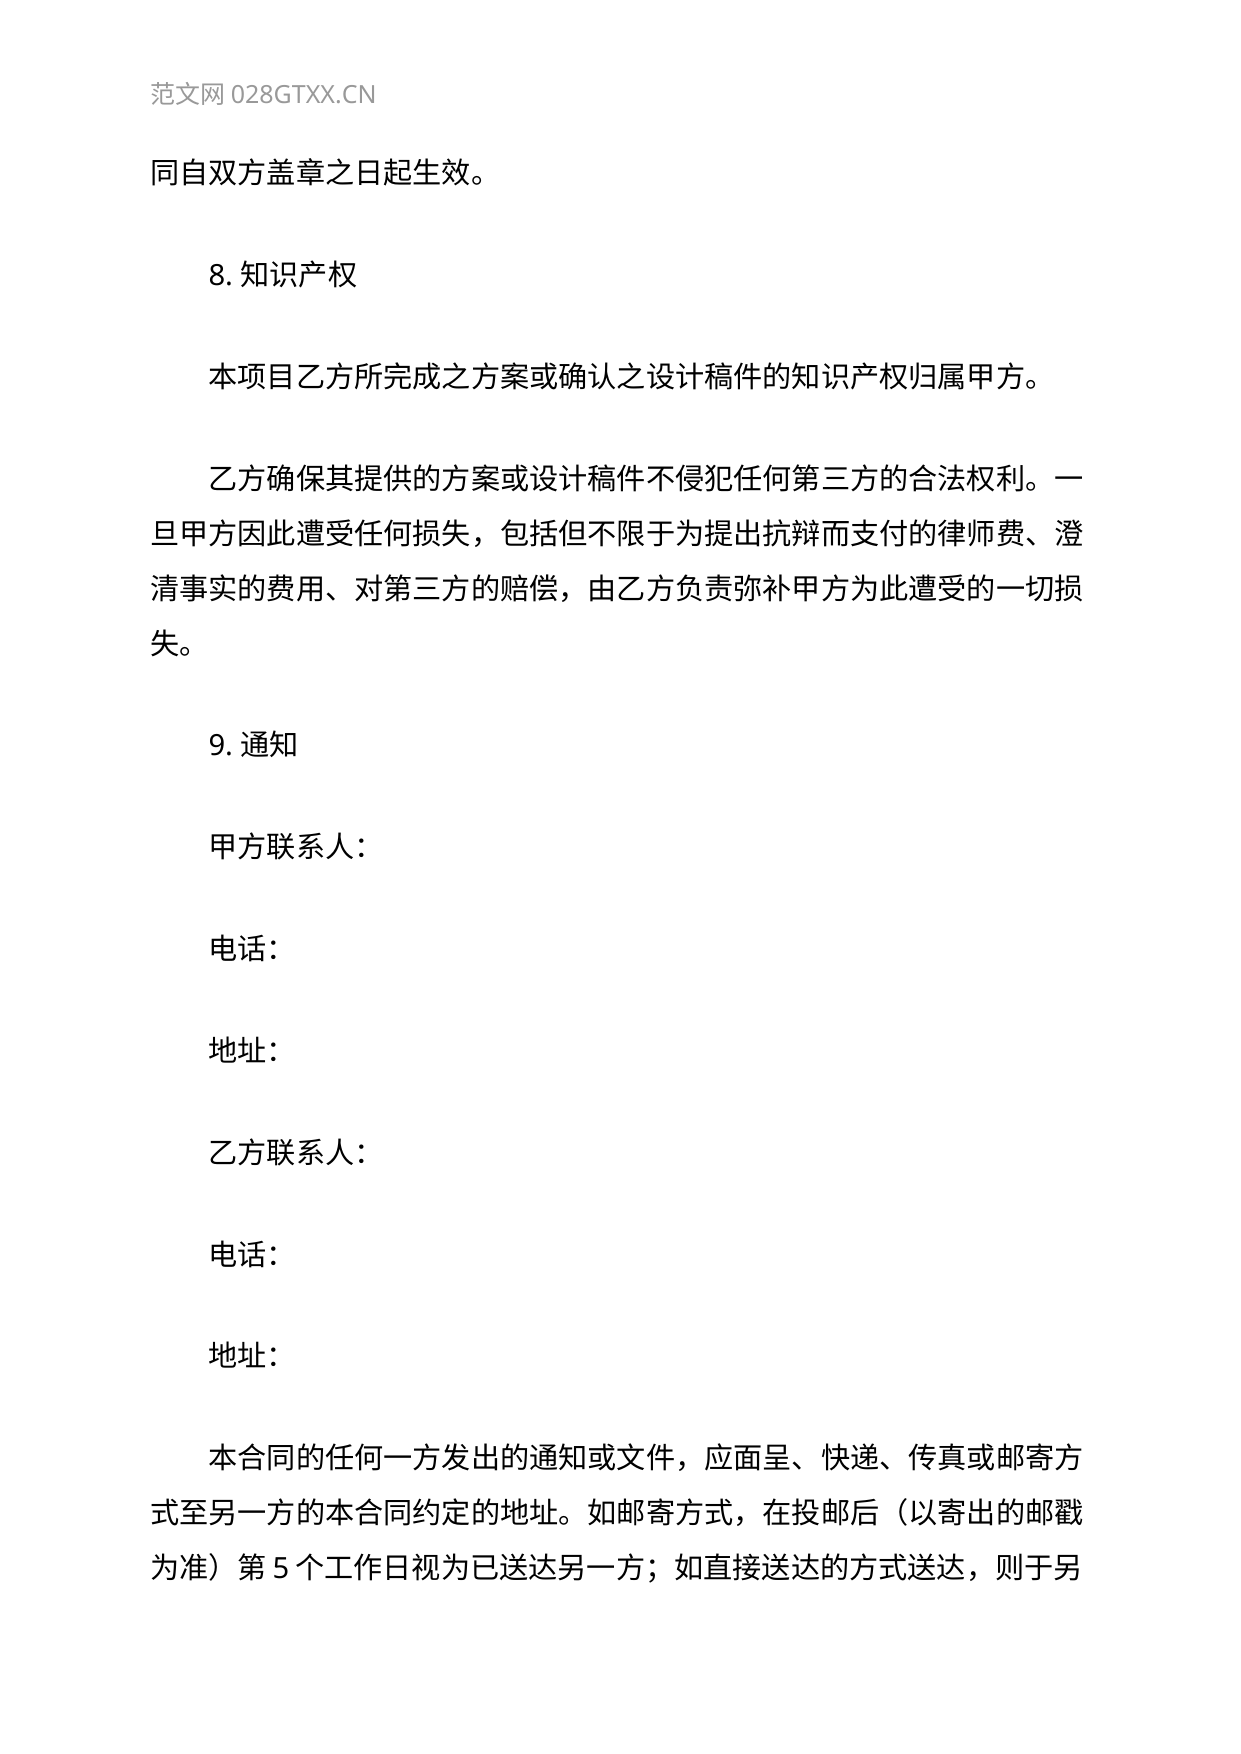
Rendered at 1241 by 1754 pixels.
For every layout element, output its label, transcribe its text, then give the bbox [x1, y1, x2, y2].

text 乙方确保其提供的方案或设计稿件不侵犯任何第三方的合法权利。一旦甲方因此遭受任何损失，包括但不限于为提出抗辩而支付的律师费、澄清事实的费用、对第三方的赔偿，由乙方负责弥补甲方为此遭受的一切损失。 [150, 456, 1090, 662]
text 地址： [150, 1333, 1090, 1375]
text 甲方联系人： [150, 824, 1090, 866]
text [150, 1434, 1090, 1587]
text 8. 知识产权 [150, 252, 1090, 294]
text 乙方联系人： [150, 1129, 1090, 1172]
text 本项目乙方所完成之方案或确认之设计稿件的知识产权归属甲方。 [150, 354, 1090, 396]
text 电话： [150, 926, 1090, 968]
text 9. 通知 [150, 722, 1090, 764]
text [150, 150, 1090, 192]
text 电话： [150, 1231, 1090, 1273]
text 地址： [150, 1027, 1090, 1070]
